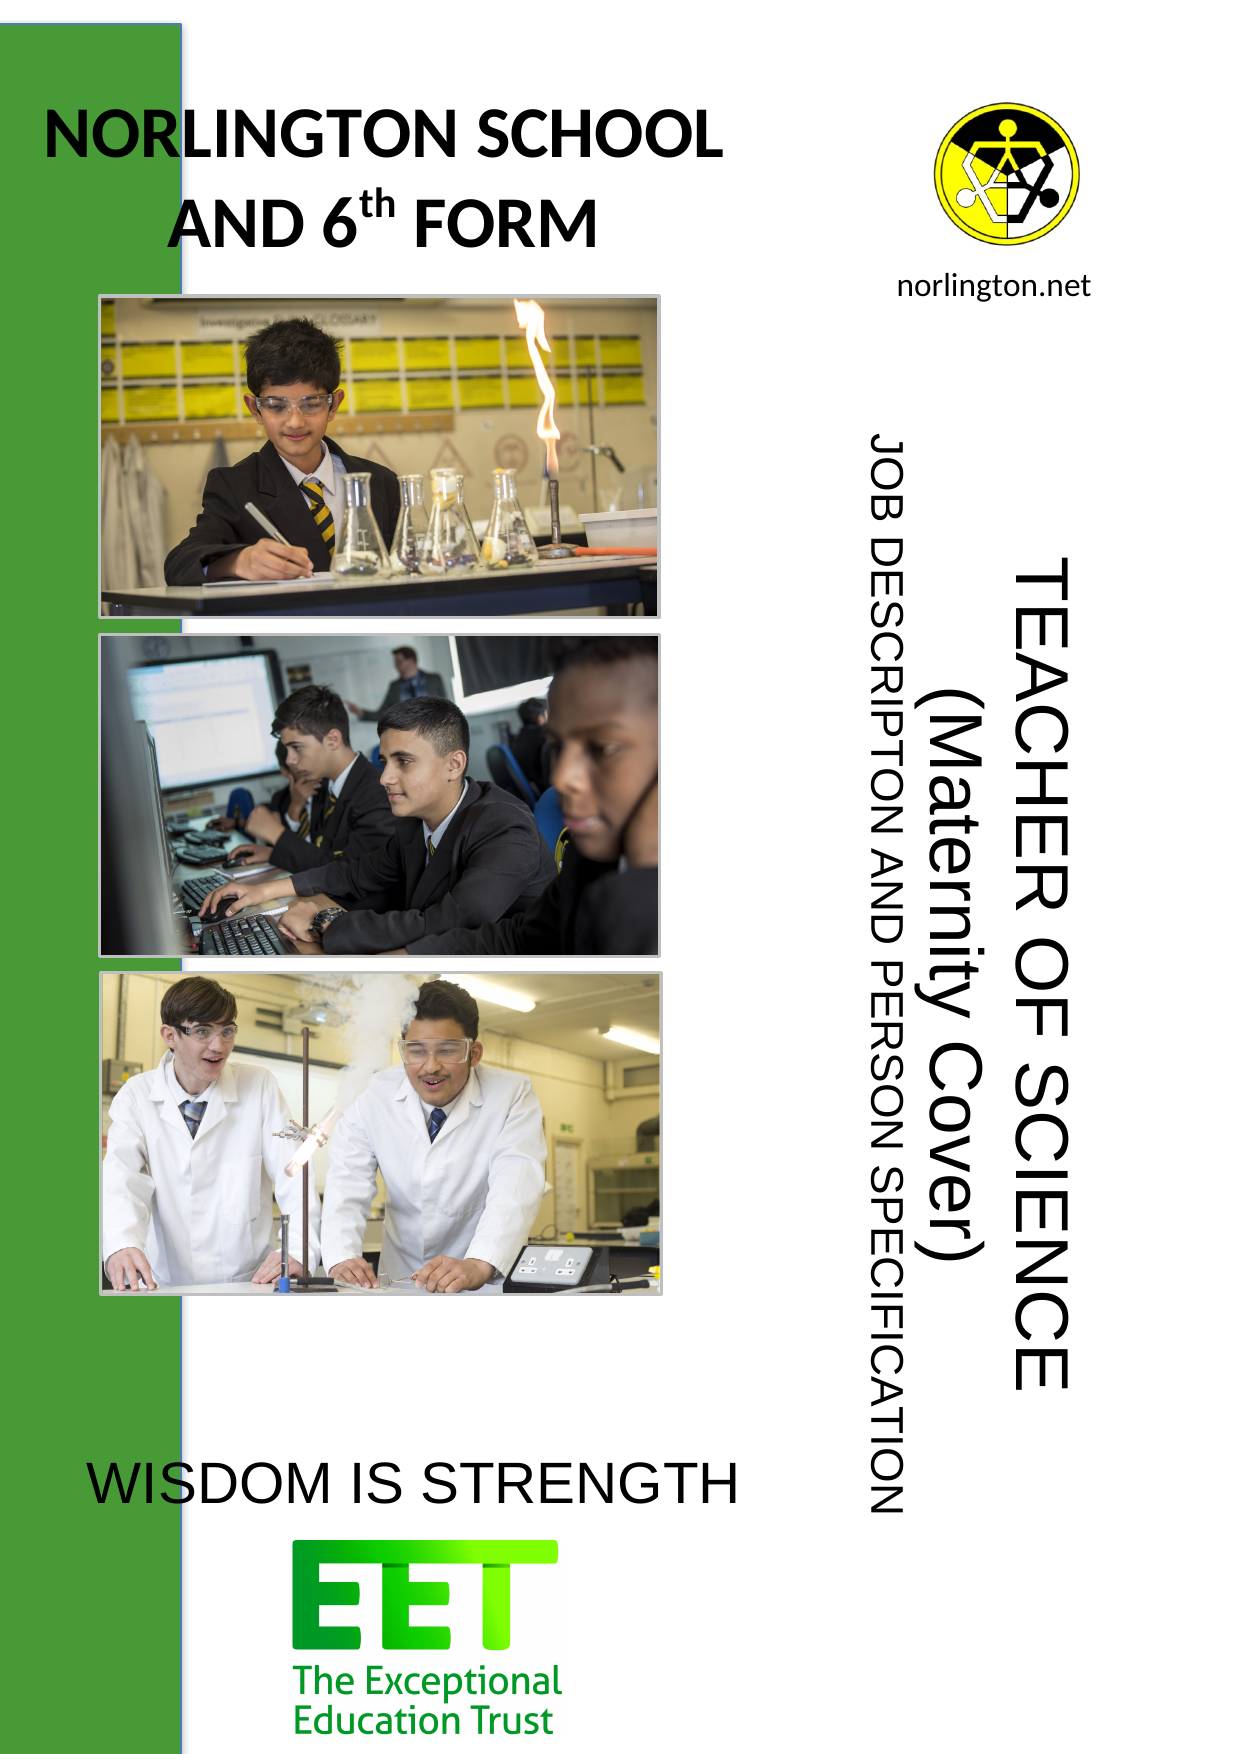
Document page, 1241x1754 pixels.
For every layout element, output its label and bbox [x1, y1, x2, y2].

picture [933, 102, 1080, 246]
picture [101, 636, 658, 955]
picture [291, 1539, 563, 1735]
picture [101, 298, 657, 616]
picture [102, 974, 660, 1293]
